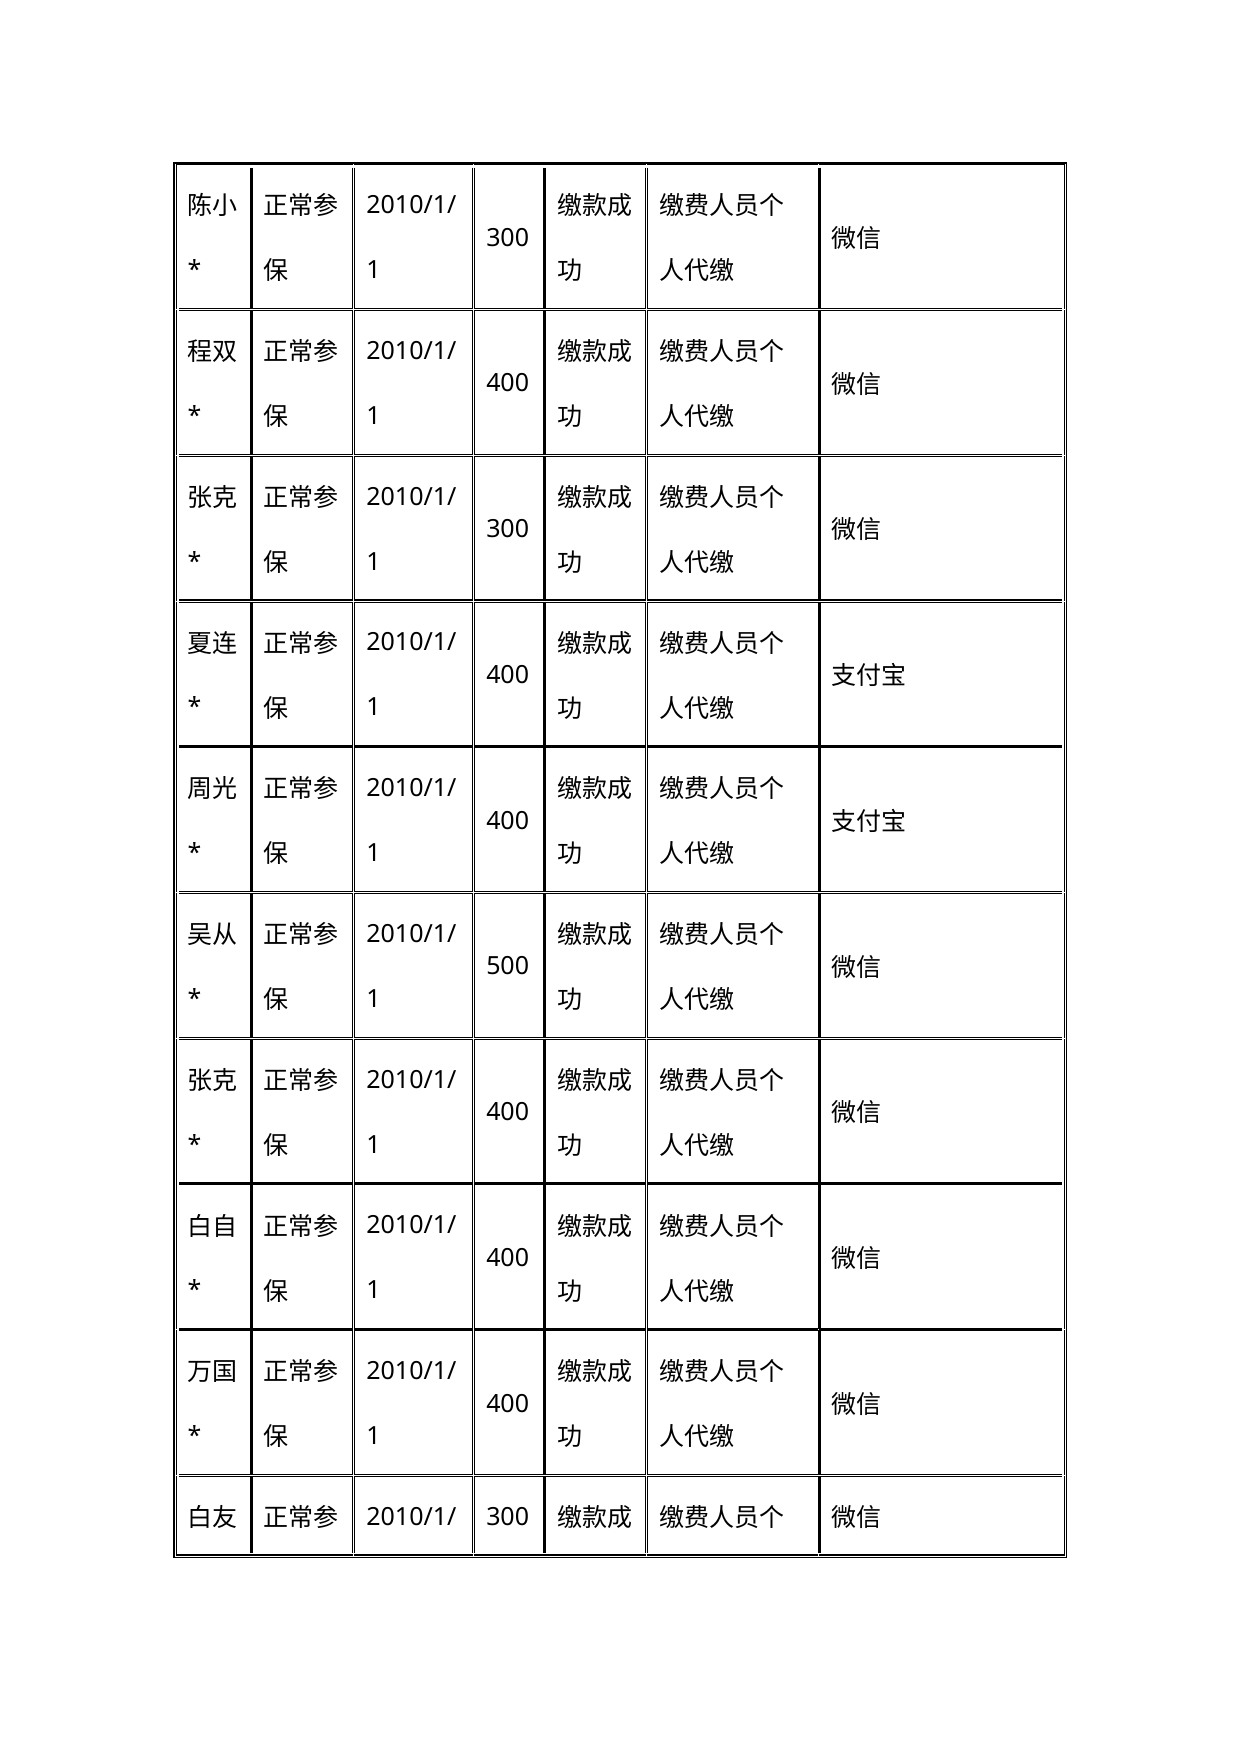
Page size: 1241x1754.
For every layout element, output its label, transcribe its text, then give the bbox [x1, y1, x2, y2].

table_cell 缴费人员个人代缴 [648, 894, 818, 1036]
table_cell 缴费人员个人代缴 [648, 1040, 818, 1182]
table_cell 400 [475, 1040, 543, 1182]
table_cell 正常参保 [253, 457, 352, 599]
table_cell 300 [474, 1477, 544, 1554]
table_cell 缴费人员个人代缴 [647, 1477, 819, 1554]
table_cell 吴从* [175, 891, 251, 1036]
table_cell 缴款成功 [544, 1477, 647, 1554]
table_cell 300 [475, 457, 543, 599]
table_cell 张克* [177, 1036, 250, 1182]
table_cell 2010/1/1 [355, 457, 472, 599]
table_cell 缴费人员个人代缴 [648, 1185, 818, 1328]
table_cell 400 [475, 1185, 543, 1328]
table_cell 微信 [821, 1036, 1064, 1182]
table_cell 2010/1/1 [354, 1477, 473, 1554]
table_cell 微信 [821, 454, 1064, 599]
table_cell 支付宝 [821, 599, 1064, 745]
table_cell 正常参保 [253, 1040, 352, 1182]
table_cell 2010/1/1 [355, 1040, 472, 1182]
table_cell 300 [474, 165, 544, 308]
table_cell 正常参保 [253, 311, 352, 453]
table_cell 白友* [177, 1474, 251, 1554]
table_cell 500 [475, 894, 543, 1036]
table_cell 缴费人员个人代缴 [648, 457, 818, 599]
table_cell 微信 [819, 308, 1065, 453]
table_cell 2010/1/1 [355, 748, 472, 891]
table_cell 微信 [819, 1474, 1064, 1554]
table_cell 缴费人员个人代缴 [648, 748, 818, 891]
table_cell 夏连* [177, 599, 250, 745]
table_cell 周光* [177, 745, 250, 891]
table_cell 缴款成功 [546, 1040, 645, 1182]
table_cell 正常参保 [251, 1477, 354, 1554]
table_cell 缴款成功 [546, 603, 645, 745]
table_cell 2010/1/1 [355, 1331, 472, 1473]
table_cell 支付宝 [821, 745, 1064, 891]
table_cell 缴款成功 [546, 748, 645, 891]
table_cell 正常参保 [253, 748, 352, 891]
table_cell 2010/1/1 [355, 603, 472, 745]
table_cell 2010/1/1 [355, 1185, 472, 1328]
table_cell 万国* [175, 1328, 250, 1473]
table_cell 400 [475, 748, 543, 891]
table_cell 缴款成功 [544, 165, 647, 308]
table_cell 400 [475, 603, 543, 745]
table_cell 陈小* [177, 165, 251, 308]
table_cell 正常参保 [253, 894, 352, 1036]
table_cell 微信 [819, 165, 1064, 308]
table_cell 正常参保 [253, 603, 352, 745]
table_cell 缴款成功 [546, 311, 645, 453]
table_cell 2010/1/1 [355, 311, 472, 453]
table_cell 缴款成功 [546, 1185, 645, 1328]
table_cell 缴款成功 [546, 894, 645, 1036]
table_cell 400 [475, 311, 543, 453]
table_cell 缴费人员个人代缴 [648, 603, 818, 745]
table_cell 微信 [819, 891, 1065, 1036]
table_cell 缴费人员个人代缴 [648, 311, 818, 453]
table_cell 2010/1/1 [355, 894, 472, 1036]
table_cell 正常参保 [253, 1185, 352, 1328]
table_cell 正常参保 [253, 1331, 352, 1473]
table_cell 缴款成功 [546, 1331, 645, 1473]
table_cell 2010/1/1 [354, 165, 473, 308]
table_cell 白自* [177, 1182, 250, 1328]
table_cell 缴款成功 [546, 457, 645, 599]
table_cell 微信 [821, 1328, 1065, 1473]
table_cell 缴费人员个人代缴 [647, 164, 819, 308]
table_cell 微信 [821, 1182, 1064, 1328]
table_cell 程双* [175, 308, 251, 453]
table_cell 张克* [177, 454, 250, 599]
table_cell 400 [475, 1331, 543, 1473]
table_cell 正常参保 [251, 165, 354, 308]
table_cell 缴费人员个人代缴 [648, 1331, 818, 1473]
